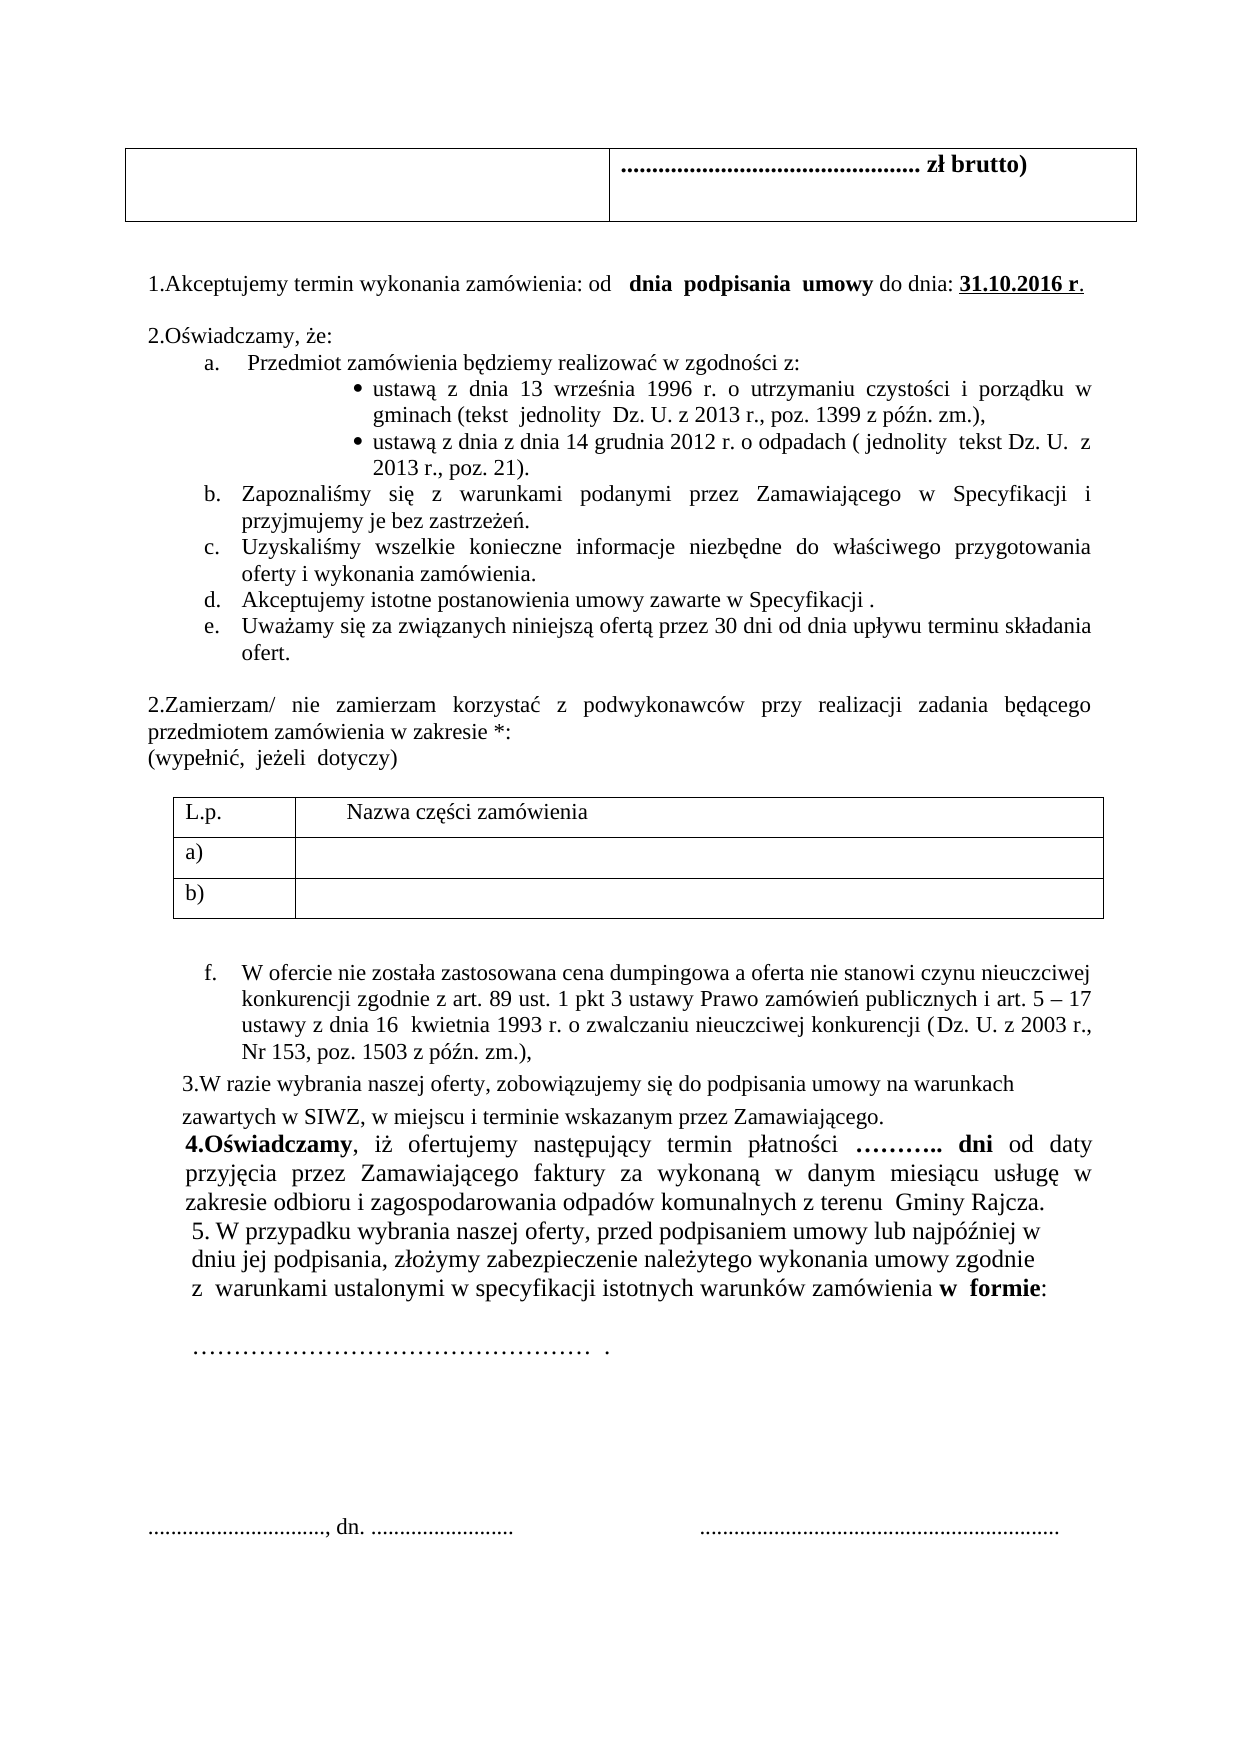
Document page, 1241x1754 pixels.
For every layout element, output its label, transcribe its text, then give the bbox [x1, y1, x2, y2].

list ustawą z dnia 13 września 1996 r. o utrzymaniu czystości i porządku w gminach (tekst jednolity Dz. U. z 2013 r., poz. 1399 z późn. zm.), [354, 375, 1093, 428]
text 1.Akceptujemy termin wykonania zamówienia: od dnia podpisania umowy do dnia: 31.10.2016 r. [148, 270, 1093, 296]
text 5. W przypadku wybrania naszej oferty, przed podpisaniem umowy lub najpóźniej w [148, 1216, 1093, 1244]
text ..............................., dn. ......................... ............................................................... [148, 1513, 1196, 1539]
text 3.W razie wybrania naszej oferty, zobowiązujemy się do podpisania umowy na warunkach [148, 1071, 1093, 1097]
list ustawą z dnia z dnia 14 grudnia 2012 r. o odpadach ( jednolity tekst Dz. U. z 2013 r., poz. 21). [354, 428, 1093, 481]
text 2.Zamierzam/ nie zamierzam korzystać z podwykonawców przy realizacji zadania będącego przedmiotem zamówienia w zakresie *: [148, 691, 1093, 744]
list Przedmiot zamówienia będziemy realizować w zgodności z: [204, 349, 1093, 375]
table_cell [296, 879, 1103, 918]
table_cell b) [174, 879, 295, 918]
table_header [610, 149, 1136, 221]
table_header Nazwa części zamówienia [296, 798, 1103, 837]
text 4.Oświadczamy, iż ofertujemy następujący termin płatności ……….. dni od daty przyjęcia przez Zamawiającego faktury za wykonaną w danym miesiącu usługę w zakresie odbioru i zagospodarowania odpadów komunalnych z terenu Gminy Rajcza. [185, 1129, 1093, 1216]
text dniu jej podpisania, złożymy zabezpieczenie należytego wykonania umowy zgodnie [148, 1244, 1093, 1273]
list Uważamy się za związanych niniejszą ofertą przez 30 dni od dnia upływu terminu składania ofert. [204, 612, 1093, 665]
text z warunkami ustalonymi w specyfikacji istotnych warunków zamówienia w formie: [148, 1273, 1093, 1302]
table_header L.p. [174, 798, 295, 837]
text zawartych w SIWZ, w miejscu i terminie wskazanym przez Zamawiającego. [148, 1103, 1093, 1129]
table_cell [296, 838, 1103, 878]
list Akceptujemy istotne postanowienia umowy zawarte w Specyfikacji . [204, 586, 1093, 612]
text ………………………………………… . [148, 1331, 1093, 1359]
text 2.Oświadczamy, że: [148, 322, 1093, 349]
text (wypełnić, jeżeli dotyczy) [148, 744, 1093, 770]
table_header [126, 149, 609, 221]
list Zapoznaliśmy się z warunkami podanymi przez Zamawiającego w Specyfikacji i przyjmujemy je bez zastrzeżeń. [204, 481, 1093, 533]
list Uzyskaliśmy wszelkie konieczne informacje niezbędne do właściwego przygotowania oferty i wykonania zamówienia. [204, 533, 1093, 586]
table_cell a) [174, 838, 295, 878]
list W ofercie nie została zastosowana cena dumpingowa a oferta nie stanowi czynu nieuczciwej konkurencji zgodnie z art. 89 ust. 1 pkt 3 ustawy Prawo zamówień publicznych i art. 5 – 17 ustawy z dnia 16 kwietnia 1993 r. o zwalczaniu nieuczciwej konkurencji (Dz. U. z 2003 r., Nr 153, poz. 1503 z późn. zm.), [204, 959, 1093, 1064]
